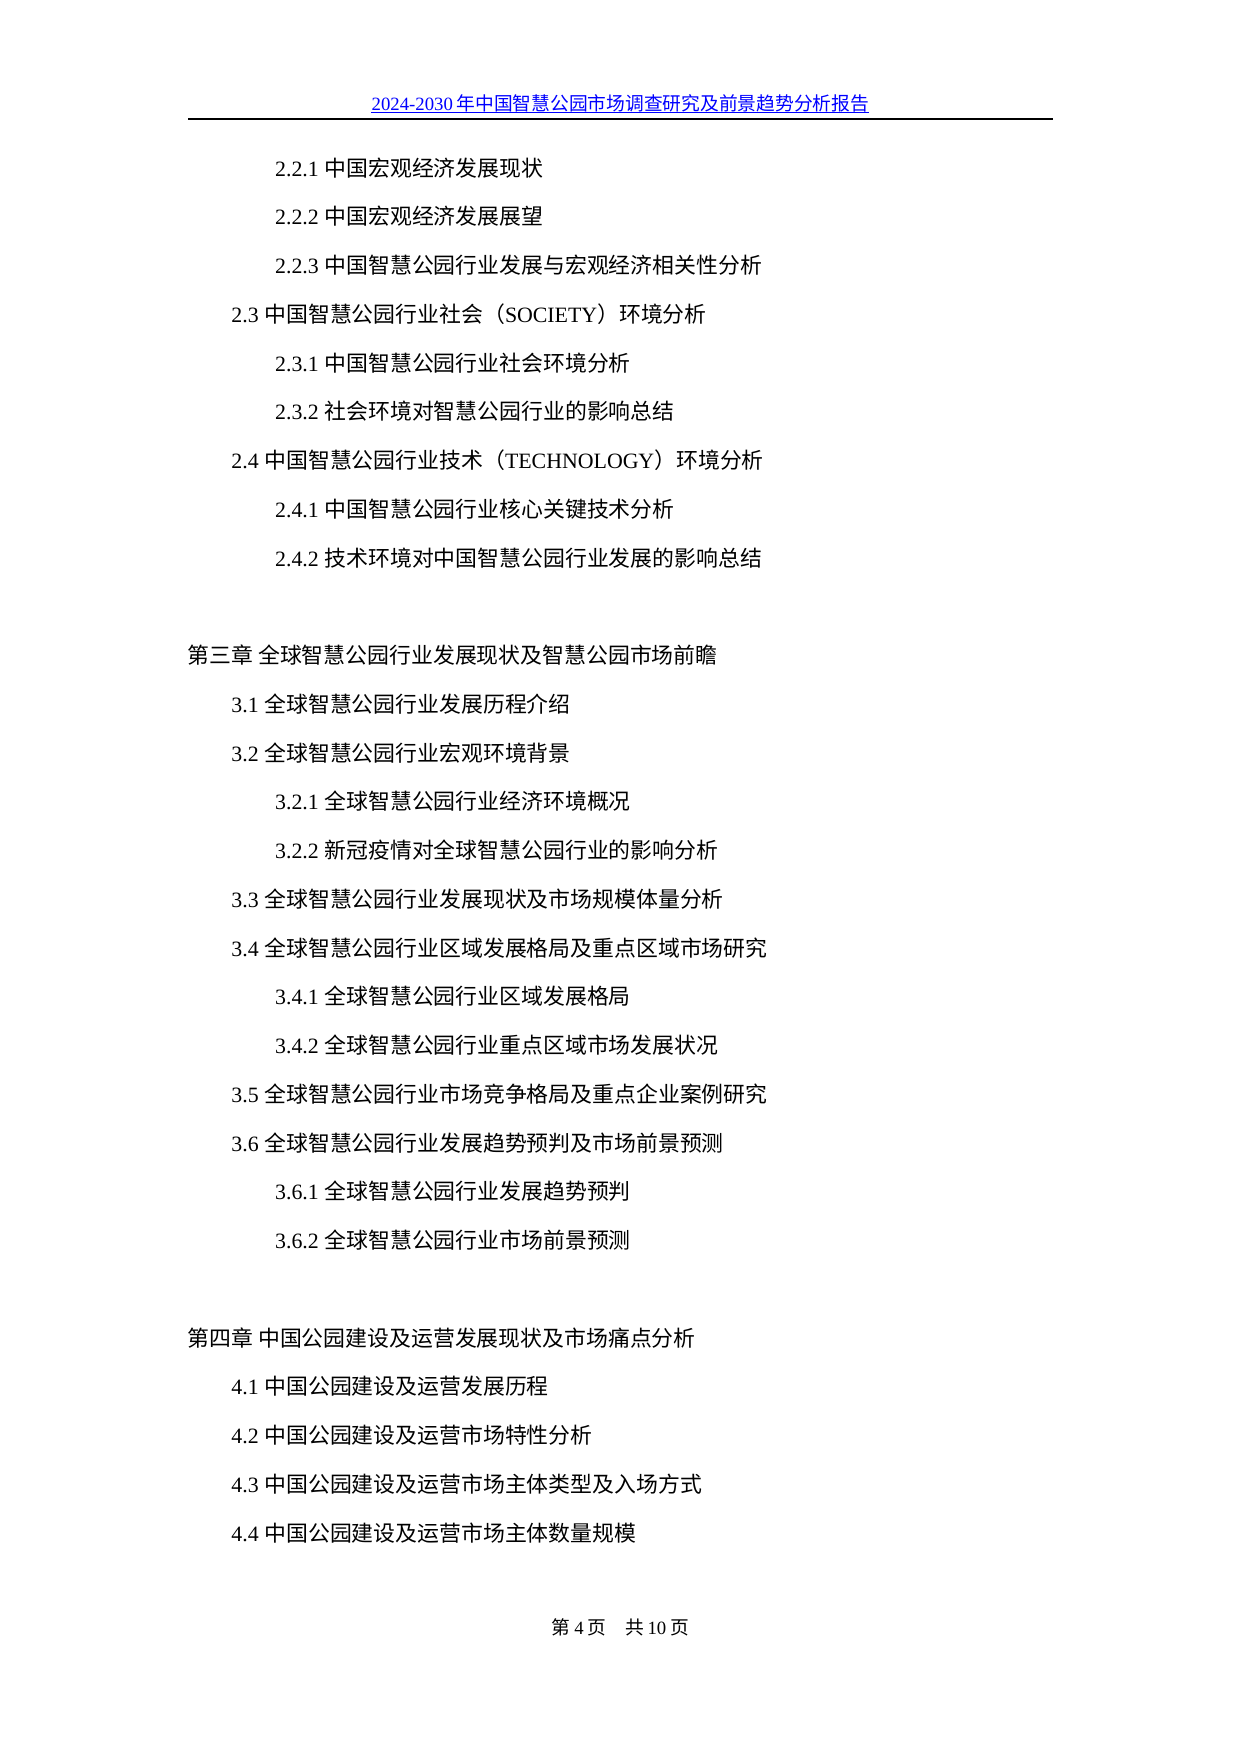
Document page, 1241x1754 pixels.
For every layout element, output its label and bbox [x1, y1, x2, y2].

text [187, 150, 1053, 1548]
